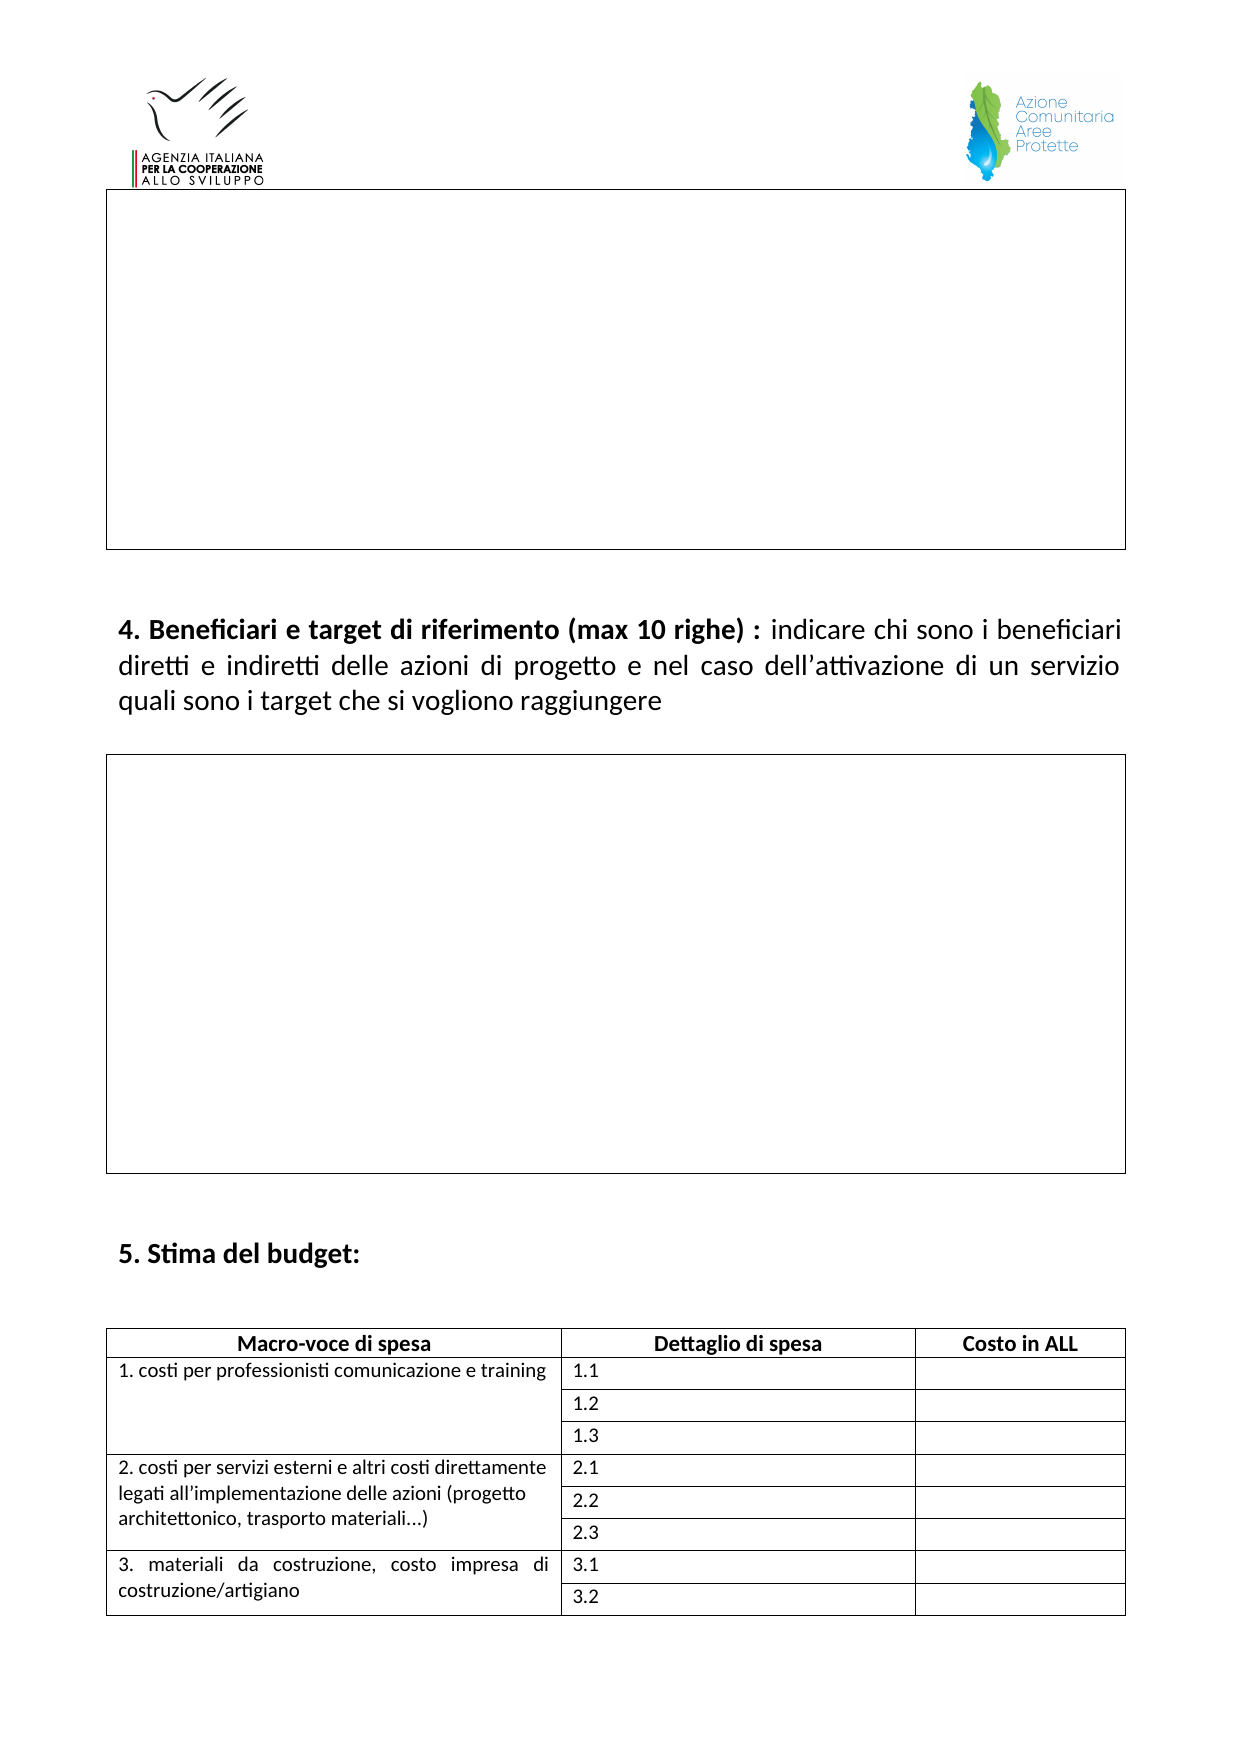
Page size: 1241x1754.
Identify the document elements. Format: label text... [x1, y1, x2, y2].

table_cell [916, 1358, 1125, 1389]
table_cell 1.2 [562, 1390, 915, 1421]
table_cell 1.3 [562, 1422, 915, 1453]
table_cell [916, 1422, 1125, 1453]
table_header [107, 755, 1125, 1173]
table_cell 2.3 [562, 1519, 915, 1550]
table_header Dettaglio di spesa [562, 1329, 915, 1357]
table_cell 1. costi per professionisti comunicazione e training [107, 1358, 561, 1453]
table_cell 3. materiali da costruzione, costo impresa di costruzione/artigiano [107, 1551, 561, 1615]
table_cell 1.1 [562, 1358, 915, 1389]
table_cell [916, 1390, 1125, 1421]
table_cell [916, 1584, 1125, 1615]
text 4. Beneficiari e target di riferimento (max 10 righe) : indicare chi sono i beneficiari diretti e indiretti delle azioni di progetto e nel caso dell’attivazione di un servizio quali sono i target che si vogliono raggiungere [118, 611, 1122, 718]
table_cell [916, 1519, 1125, 1550]
table_header Macro-voce di spesa [107, 1329, 561, 1357]
table_cell 2.1 [562, 1455, 915, 1486]
table_cell 2. costi per servizi esterni e altri costi direttamente legati all’implementazione delle azioni (progetto architettonico, trasporto materiali...) [107, 1455, 561, 1550]
table_header Costo in ALL [916, 1329, 1125, 1357]
picture [128, 75, 267, 189]
table_cell 2.2 [562, 1487, 915, 1518]
table_header [107, 190, 1125, 549]
table_cell [916, 1455, 1125, 1486]
text 5. Stima del budget: [118, 1235, 1122, 1271]
picture [964, 73, 1123, 189]
table_cell 3.2 [562, 1584, 915, 1615]
table_cell [916, 1551, 1125, 1583]
table_cell [916, 1487, 1125, 1518]
table_cell 3.1 [562, 1551, 915, 1583]
